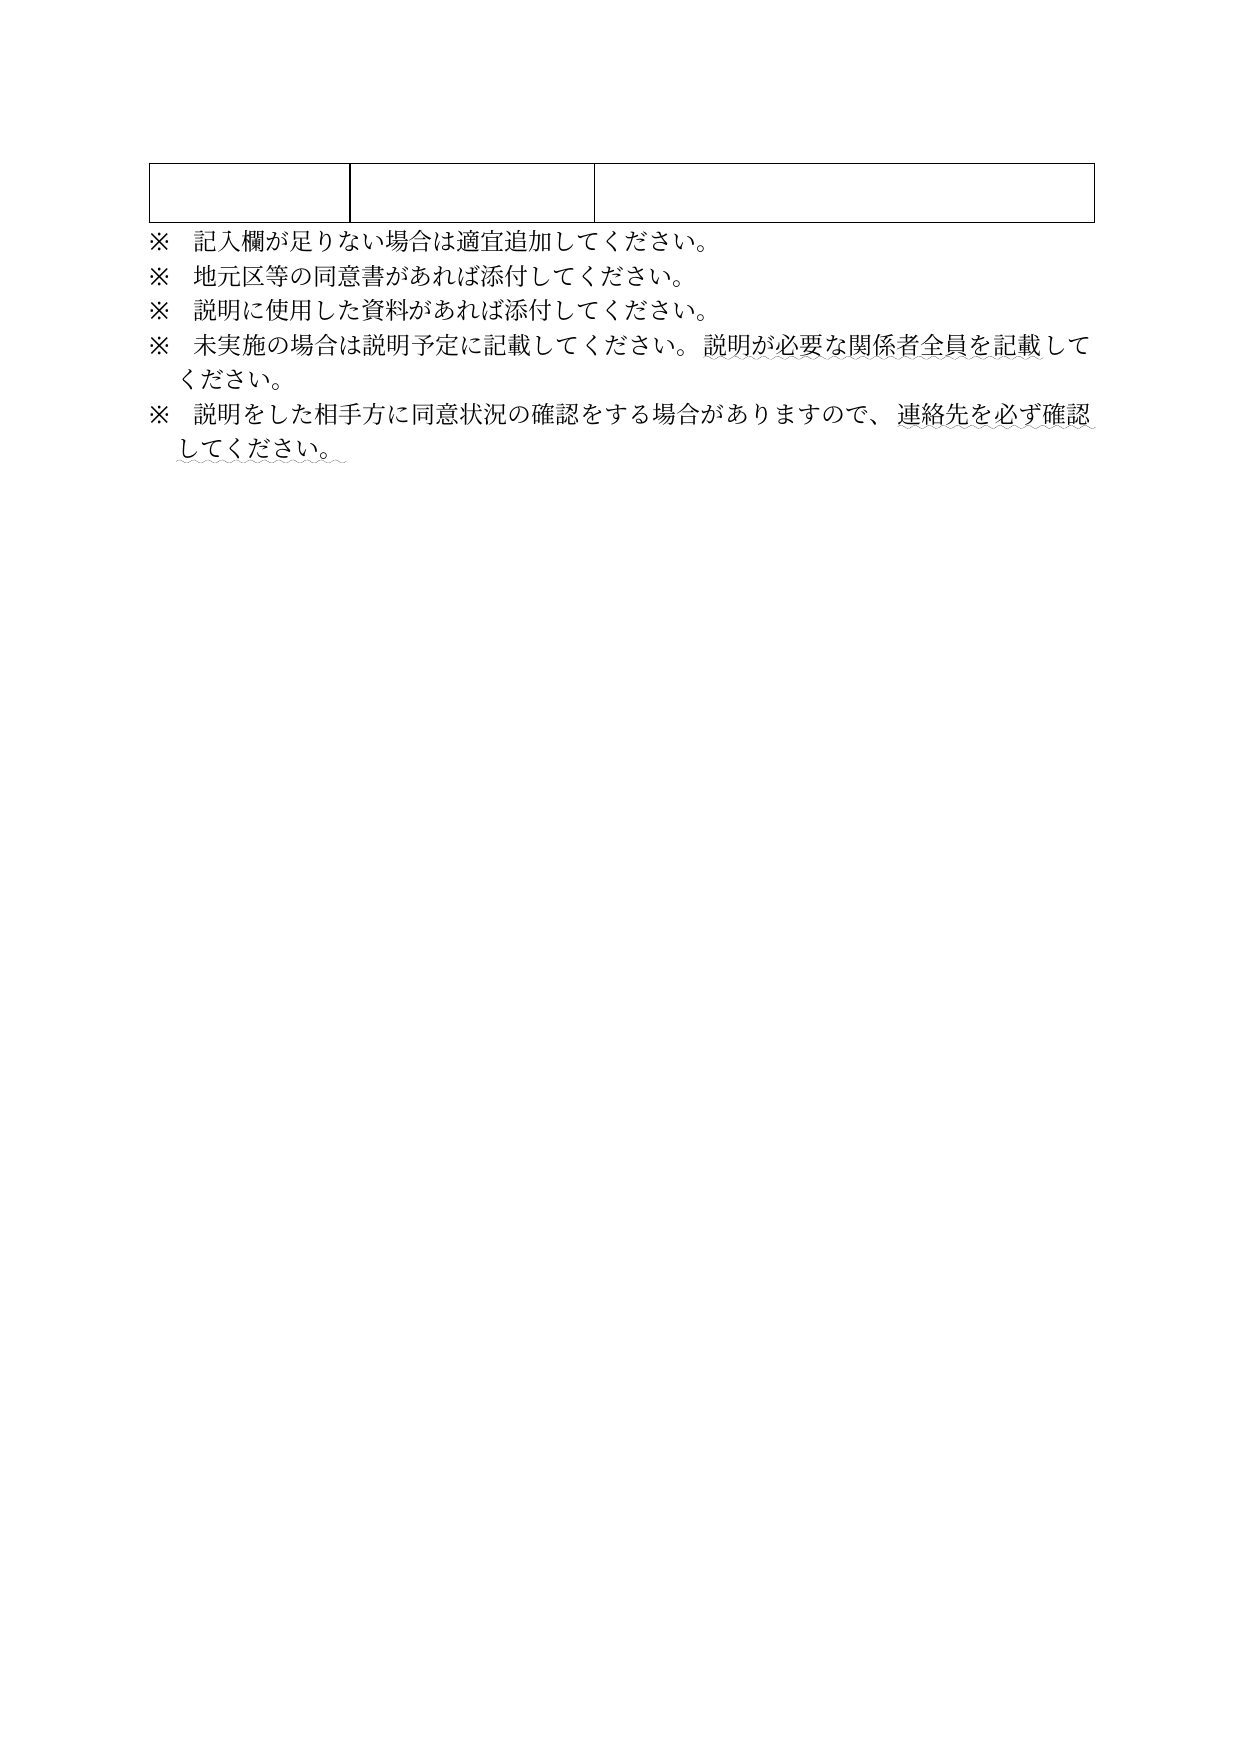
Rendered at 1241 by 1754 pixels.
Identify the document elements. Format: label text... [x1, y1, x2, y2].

table_cell [595, 164, 1094, 222]
text ※ 未実施の場合は説明予定に記載してください。説明が必要な関係者全員を記載してください。 [149, 327, 1091, 396]
text ※ 説明をした相手方に同意状況の確認をする場合がありますので、連絡先を必ず確認してください。 [149, 396, 1091, 465]
table_cell [150, 164, 349, 222]
table_cell [351, 164, 594, 222]
text ※ 説明に使用した資料があれば添付してください。 [149, 292, 1091, 327]
text ※ 地元区等の同意書があれば添付してください。 [149, 257, 1091, 292]
text ※ 記入欄が足りない場合は適宜追加してください。 [149, 223, 1091, 257]
